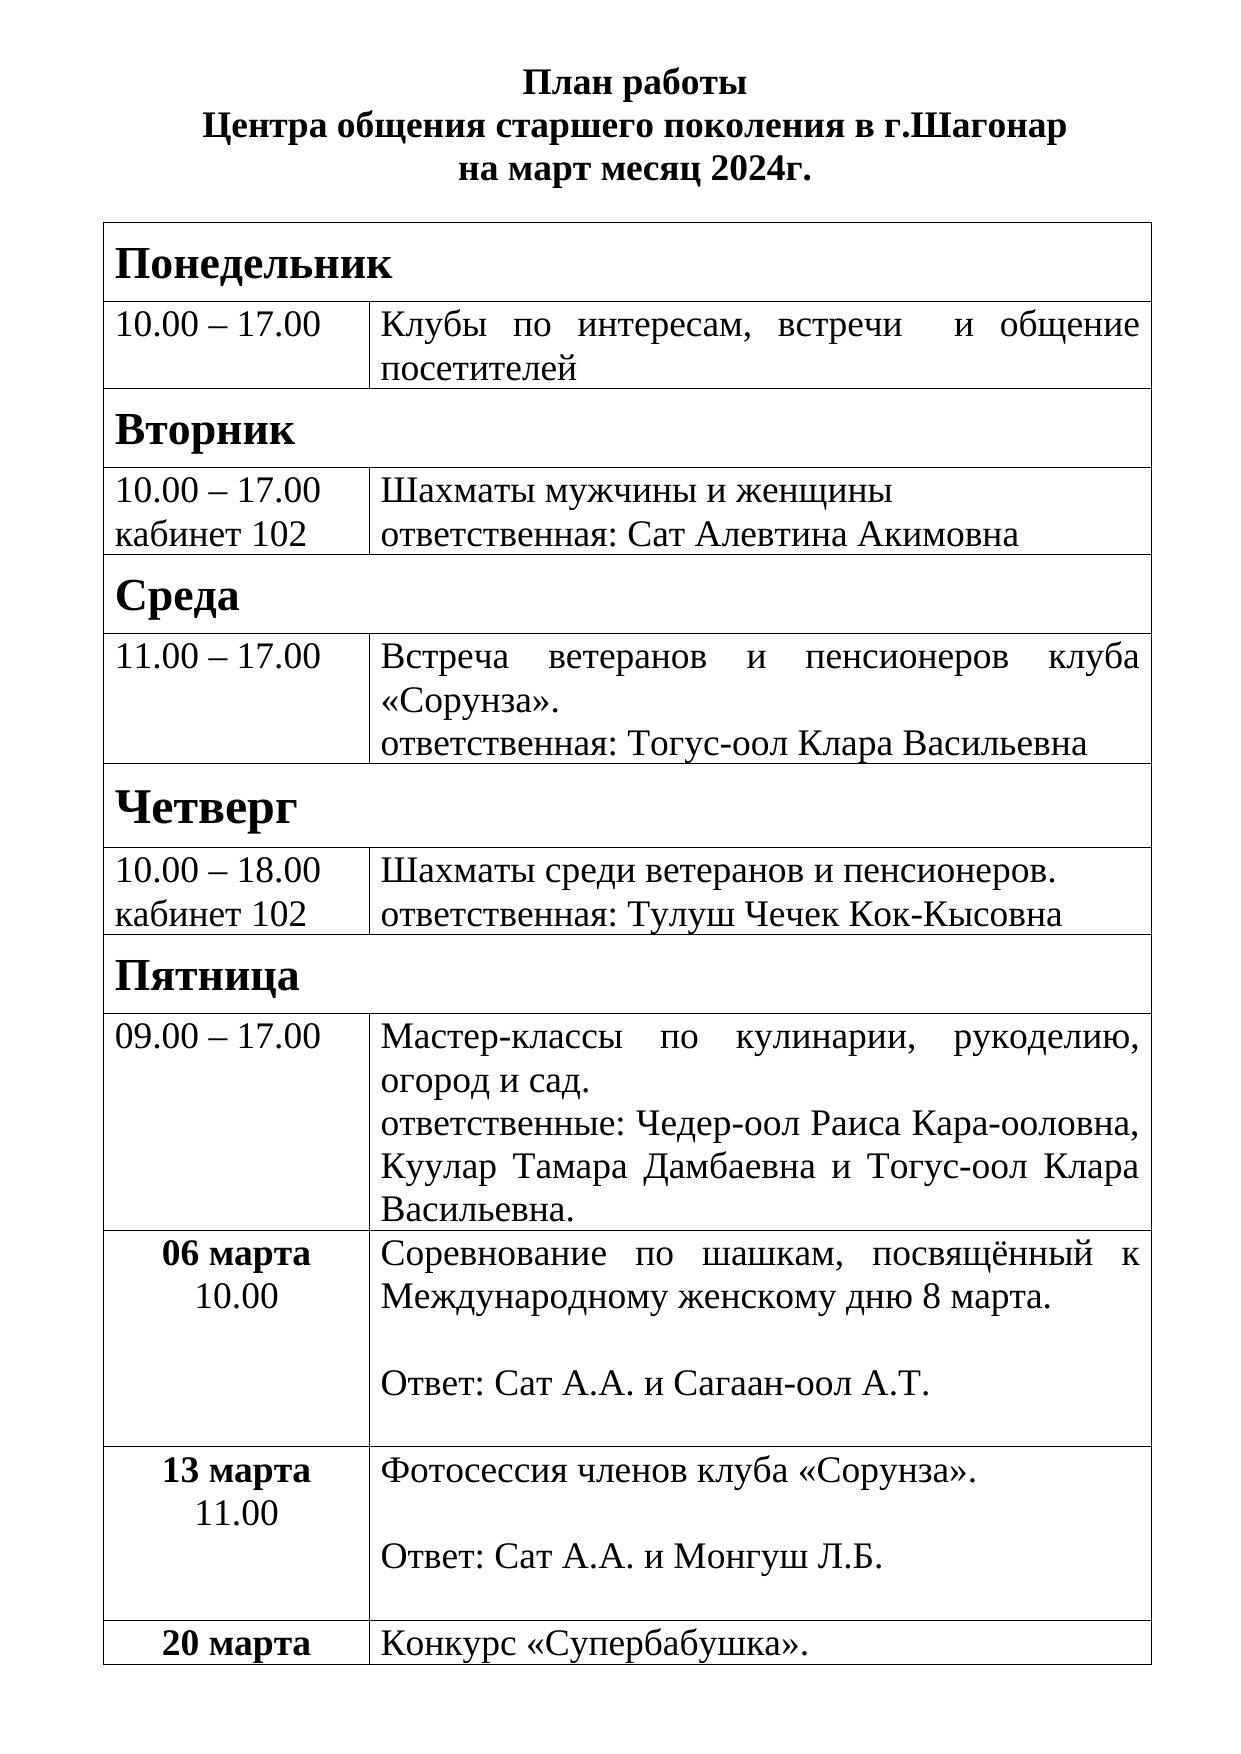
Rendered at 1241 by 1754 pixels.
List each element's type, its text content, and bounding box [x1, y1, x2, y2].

table_cell Соревнование по шашкам, посвящённый к Международному женскому дню 8 марта. Ответ: Сат А.А. и Сагаан-оол А.Т. [370, 1231, 1151, 1446]
table_cell Вторник [104, 389, 1151, 467]
table_header Понедельник [104, 223, 1151, 301]
table_cell Четверг [104, 764, 1151, 847]
table_cell 10.00 – 17.00 [104, 302, 369, 388]
table_cell 09.00 – 17.00 [104, 1014, 369, 1229]
table_cell Клубы по интересам, встречи и общение посетителей [370, 302, 1151, 388]
table_cell Мастер-классы по кулинарии, рукоделию, огород и сад. ответственные: Чедер-оол Раиса Кара-ооловна, Куулар Тамара Дамбаевна и Тогус-оол Клара Васильевна. [370, 1014, 1151, 1229]
text на март месяц 2024г. [118, 145, 1152, 188]
table_cell Фотосессия членов клуба «Сорунза». Ответ: Сат А.А. и Монгуш Л.Б. [370, 1447, 1151, 1620]
table_cell 11.00 – 17.00 [104, 634, 369, 763]
table_cell 06 марта 10.00 [104, 1231, 369, 1446]
table_cell 10.00 – 17.00 кабинет 102 [104, 468, 369, 554]
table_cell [370, 1621, 1151, 1664]
table_cell Пятница [104, 935, 1151, 1013]
table_cell 20 марта 11.00 [104, 1621, 369, 1664]
table_cell 10.00 – 18.00 кабинет 102 [104, 848, 369, 934]
table_cell Среда [104, 555, 1151, 633]
table_cell Встреча ветеранов и пенсионеров клуба «Сорунза». ответственная: Тогус-оол Клара Васильевна [370, 634, 1151, 763]
text Центра общения старшего поколения в г.Шагонар [118, 102, 1152, 145]
table_cell Шахматы мужчины и женщины ответственная: Сат Алевтина Акимовна [370, 468, 1151, 554]
table_cell Шахматы среди ветеранов и пенсионеров. ответственная: Тулуш Чечек Кок-Кысовна [370, 848, 1151, 934]
table_cell 13 марта 11.00 [104, 1447, 369, 1620]
text План работы [118, 59, 1152, 102]
